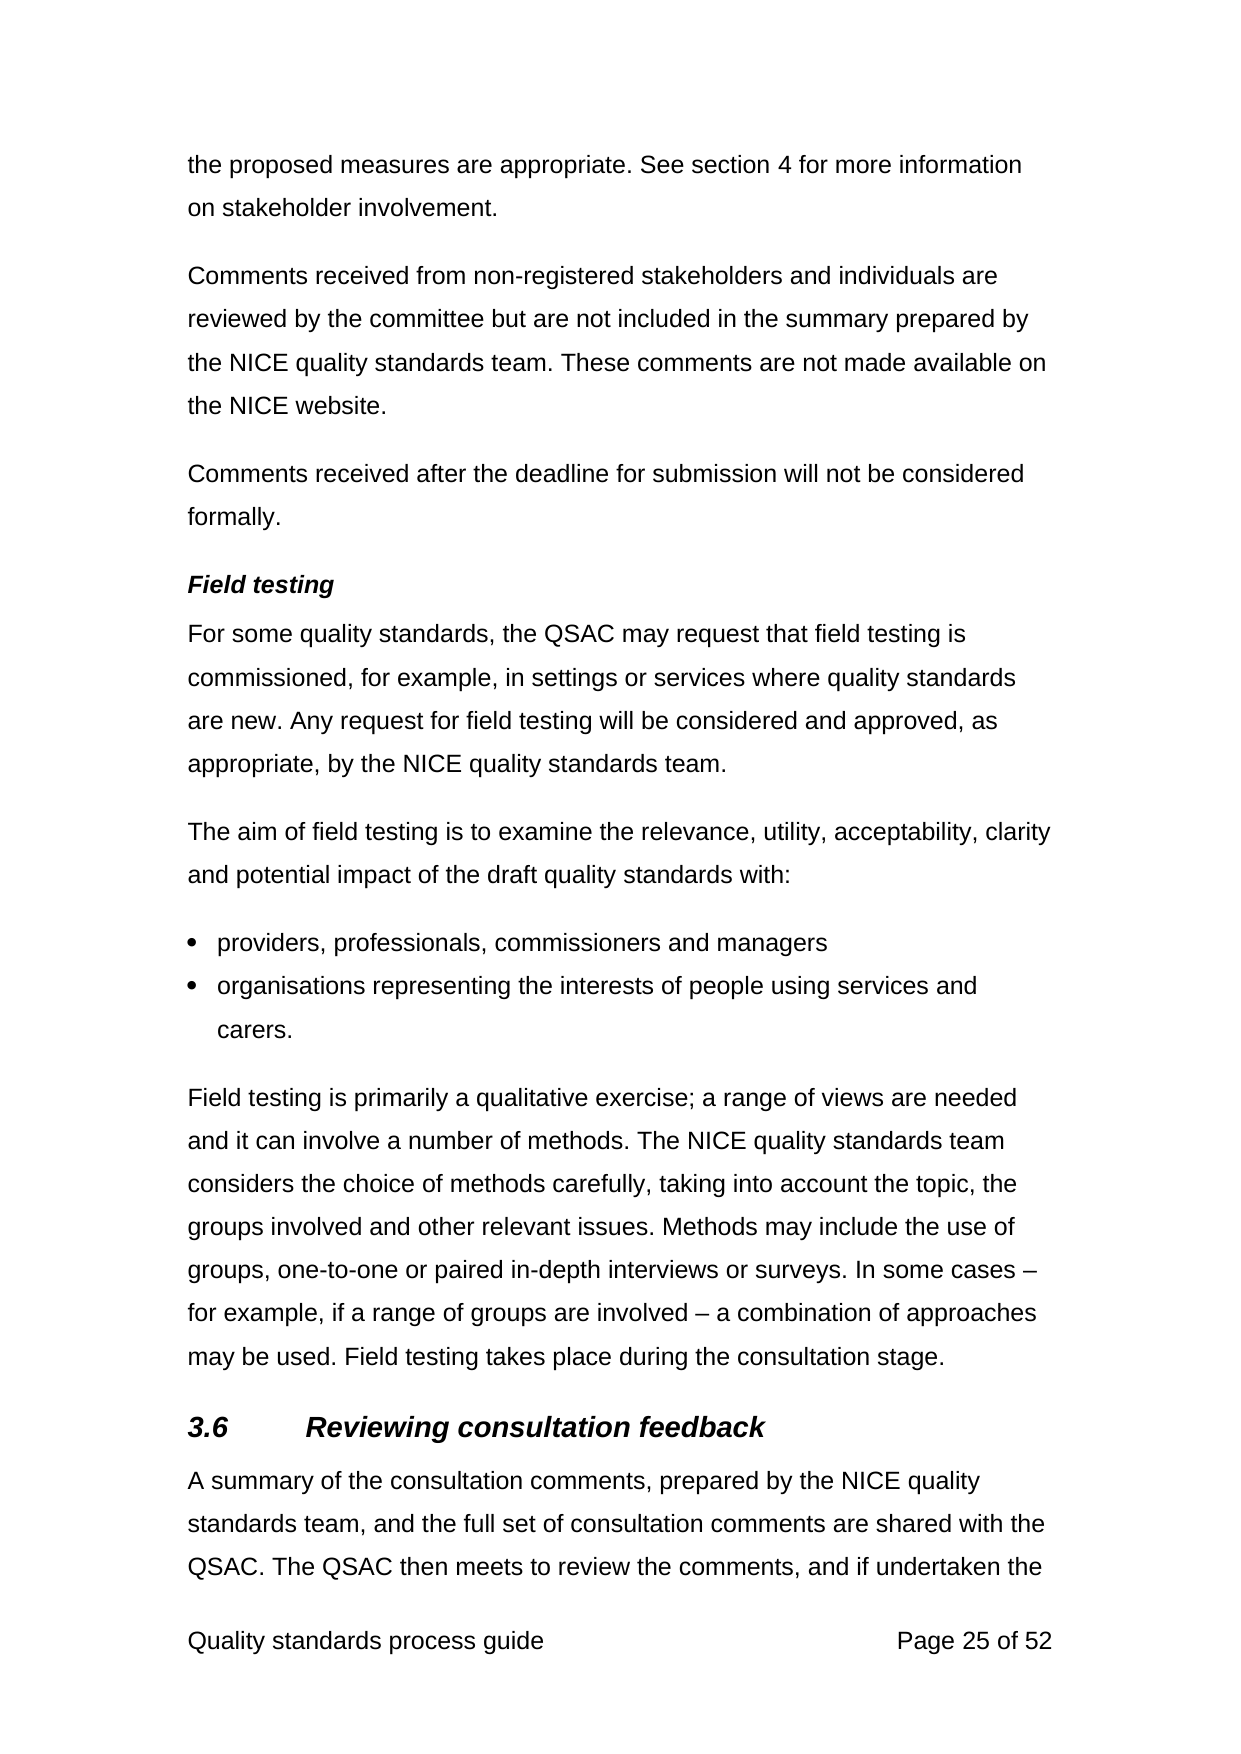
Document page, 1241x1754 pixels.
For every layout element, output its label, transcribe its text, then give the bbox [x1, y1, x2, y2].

text For some quality standards, the QSAC may request that field testing is commissioned, for example, in settings or services where quality standards are new. Any request for field testing will be considered and approved, as appropriate, by the NICE quality standards team. [187, 619, 1053, 777]
text The aim of field testing is to examine the relevance, utility, acceptability, clarity and potential impact of the draft quality standards with: [187, 817, 1053, 889]
text Field testing is primarily a qualitative exercise; a range of views are needed and it can involve a number of methods. The NICE quality standards team considers the choice of methods carefully, taking into account the topic, the groups involved and other relevant issues. Methods may include the use of groups, one-to-one or paired in-depth interviews or surveys. In some cases – for example, if a range of groups are involved – a combination of approaches may be used. Field testing takes place during the consultation stage. [187, 1083, 1053, 1370]
text Comments received from non-registered stakeholders and individuals are reviewed by the committee but are not included in the summary prepared by the NICE quality standards team. These comments are not made available on the NICE website. [187, 261, 1053, 419]
text organisations representing the interests of people using services and carers. [187, 971, 1053, 1043]
text providers, professionals, commissioners and managers [187, 928, 1053, 957]
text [187, 1466, 1053, 1581]
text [187, 150, 1053, 222]
subtitle Reviewing consultation feedback [187, 1409, 1053, 1443]
subtitle Field testing [187, 570, 1053, 599]
text Comments received after the deadline for submission will not be considered formally. [187, 459, 1053, 531]
